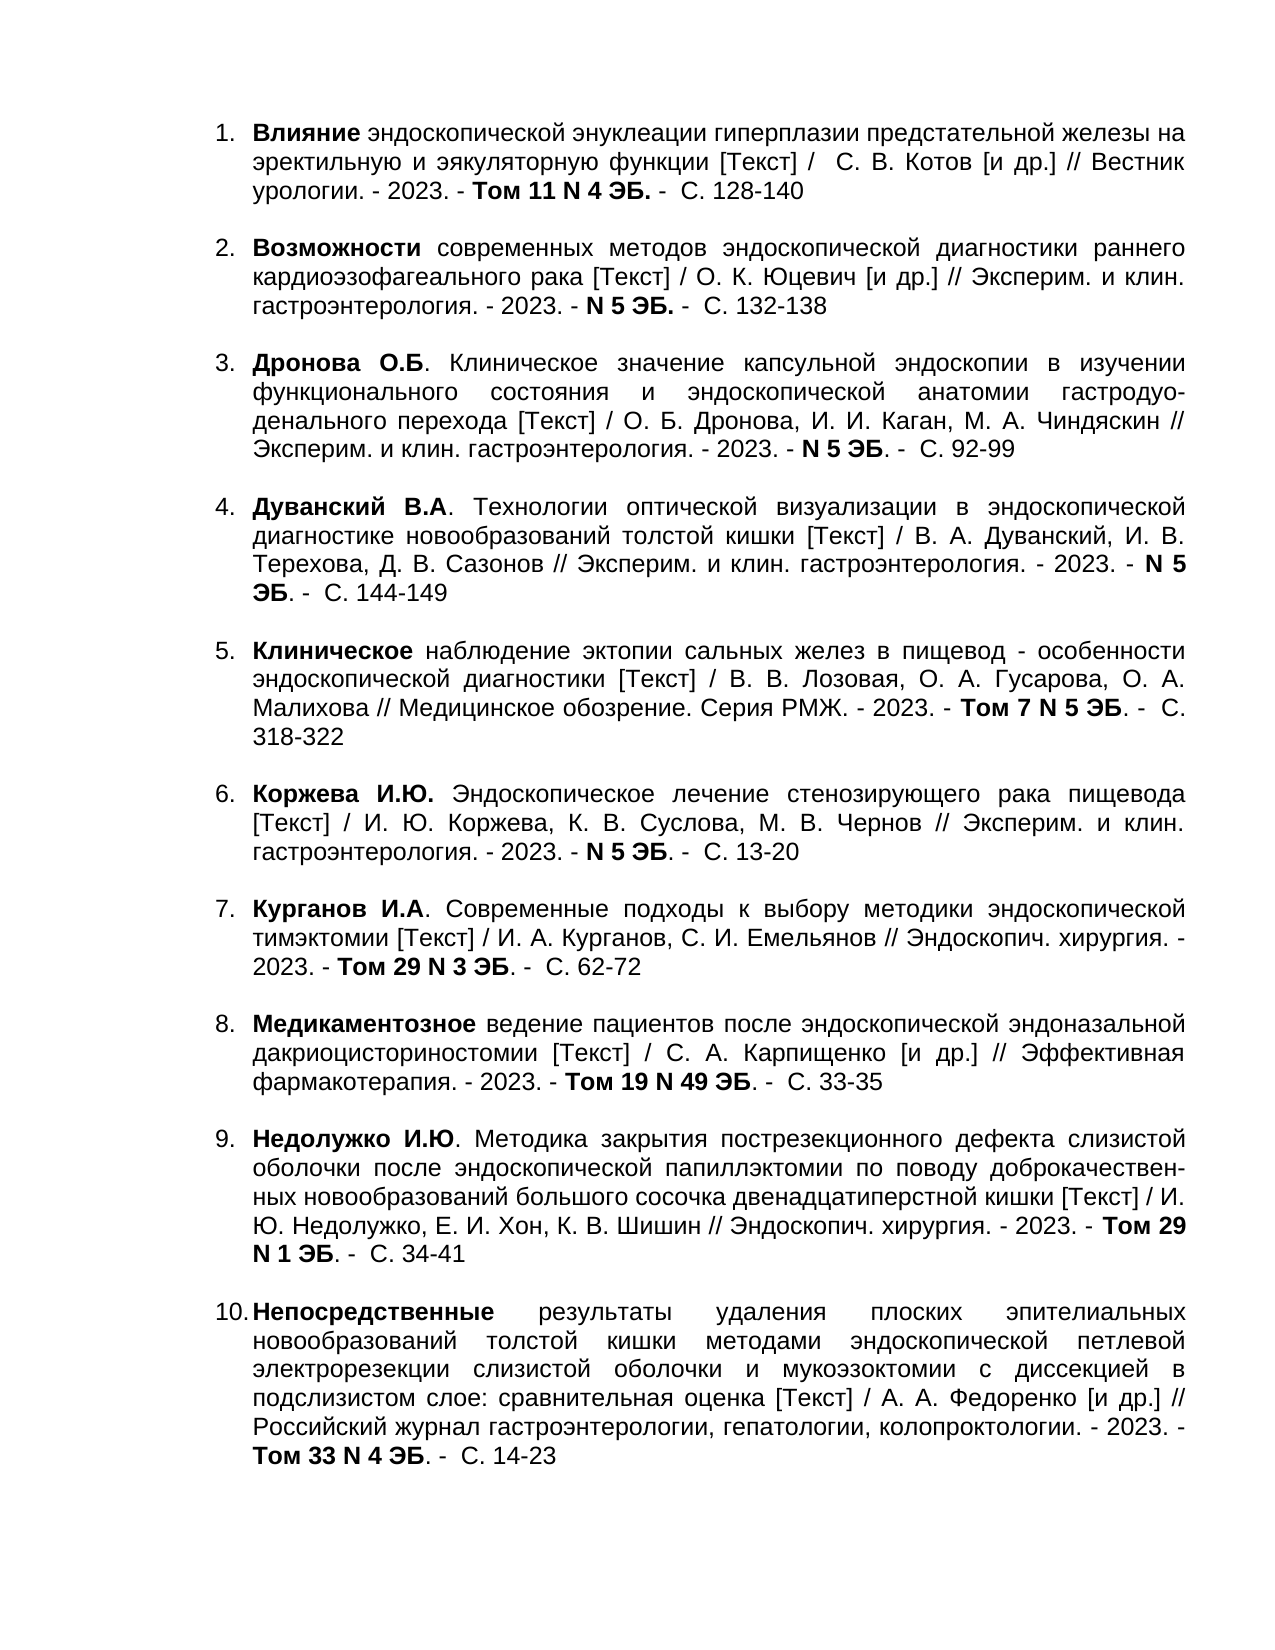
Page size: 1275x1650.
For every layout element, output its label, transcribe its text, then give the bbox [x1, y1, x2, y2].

list Недолужко И.Ю. Методика закрытия пострезекционного дефекта слизистой оболочки после эндоскопической папиллэктомии по поводу доброкачествен- ных новообразований большого сосочка двенадцатиперстной кишки [Текст] / И. Ю. Недолужко, Е. И. Хон, К. В. Шишин // Эндоскопич. хирургия. - 2023. - Том 29 N 1 ЭБ. - С. 34-41 [215, 1124, 1186, 1268]
list Медикаментозное ведение пациентов после эндоскопической эндоназальной дакриоцисториностомии [Текст] / С. А. Карпищенко [и др.] // Эффективная фармакотерапия. - 2023. - Том 19 N 49 ЭБ. - С. 33-35 [215, 1009, 1186, 1096]
list Возможности современных методов эндоскопической диагностики раннего кардиоэзофагеального рака [Текст] / О. К. Юцевич [и др.] // Эксперим. и клин. гастроэнтерология. - 2023. - N 5 ЭБ. - С. 132-138 [215, 233, 1186, 319]
list Непосредственные результаты удаления плоских эпителиальных новообразований толстой кишки методами эндоскопической петлевой электрорезекции слизистой оболочки и мукоэзоктомии с диссекцией в подслизистом слое: сравнительная оценка [Текст] / А. А. Федоренко [и др.] // Российский журнал гастроэнтерологии, гепатологии, колопроктологии. - 2023. - Том 33 N 4 ЭБ. - С. 14-23 [215, 1297, 1186, 1469]
list Коржева И.Ю. Эндоскопическое лечение стенозирующего рака пищевода [Текст] / И. Ю. Коржева, К. В. Суслова, М. В. Чернов // Эксперим. и клин. гастроэнтерология. - 2023. - N 5 ЭБ. - С. 13-20 [215, 779, 1186, 866]
list Дронова О.Б. Клиническое значение капсульной эндоскопии в изучении функционального состояния и эндоскопической анатомии гастродуо- денального перехода [Текст] / О. Б. Дронова, И. И. Каган, М. А. Чиндяскин // Эксперим. и клин. гастроэнтерология. - 2023. - N 5 ЭБ. - С. 92-99 [215, 348, 1186, 463]
list Влияние эндоскопической энуклеации гиперплазии предстательной железы на эректильную и эякуляторную функции [Текст] / С. В. Котов [и др.] // Вестник урологии. - 2023. - Том 11 N 4 ЭБ. - С. 128-140 [215, 118, 1186, 204]
list Курганов И.А. Современные подходы к выбору методики эндоскопической тимэктомии [Текст] / И. А. Курганов, С. И. Емельянов // Эндоскопич. хирургия. - 2023. - Том 29 N 3 ЭБ. - С. 62-72 [215, 894, 1186, 981]
list Клиническое наблюдение эктопии сальных желез в пищевод - особенности эндоскопической диагностики [Текст] / В. В. Лозовая, О. А. Гусарова, О. А. Малихова // Медицинское обозрение. Серия РМЖ. - 2023. - Том 7 N 5 ЭБ. - С. 318-322 [215, 636, 1186, 751]
list Дуванский В.А. Технологии оптической визуализации в эндоскопической диагностике новообразований толстой кишки [Текст] / В. А. Дуванский, И. В. Терехова, Д. В. Сазонов // Эксперим. и клин. гастроэнтерология. - 2023. - N 5 ЭБ. - С. 144-149 [215, 492, 1186, 607]
